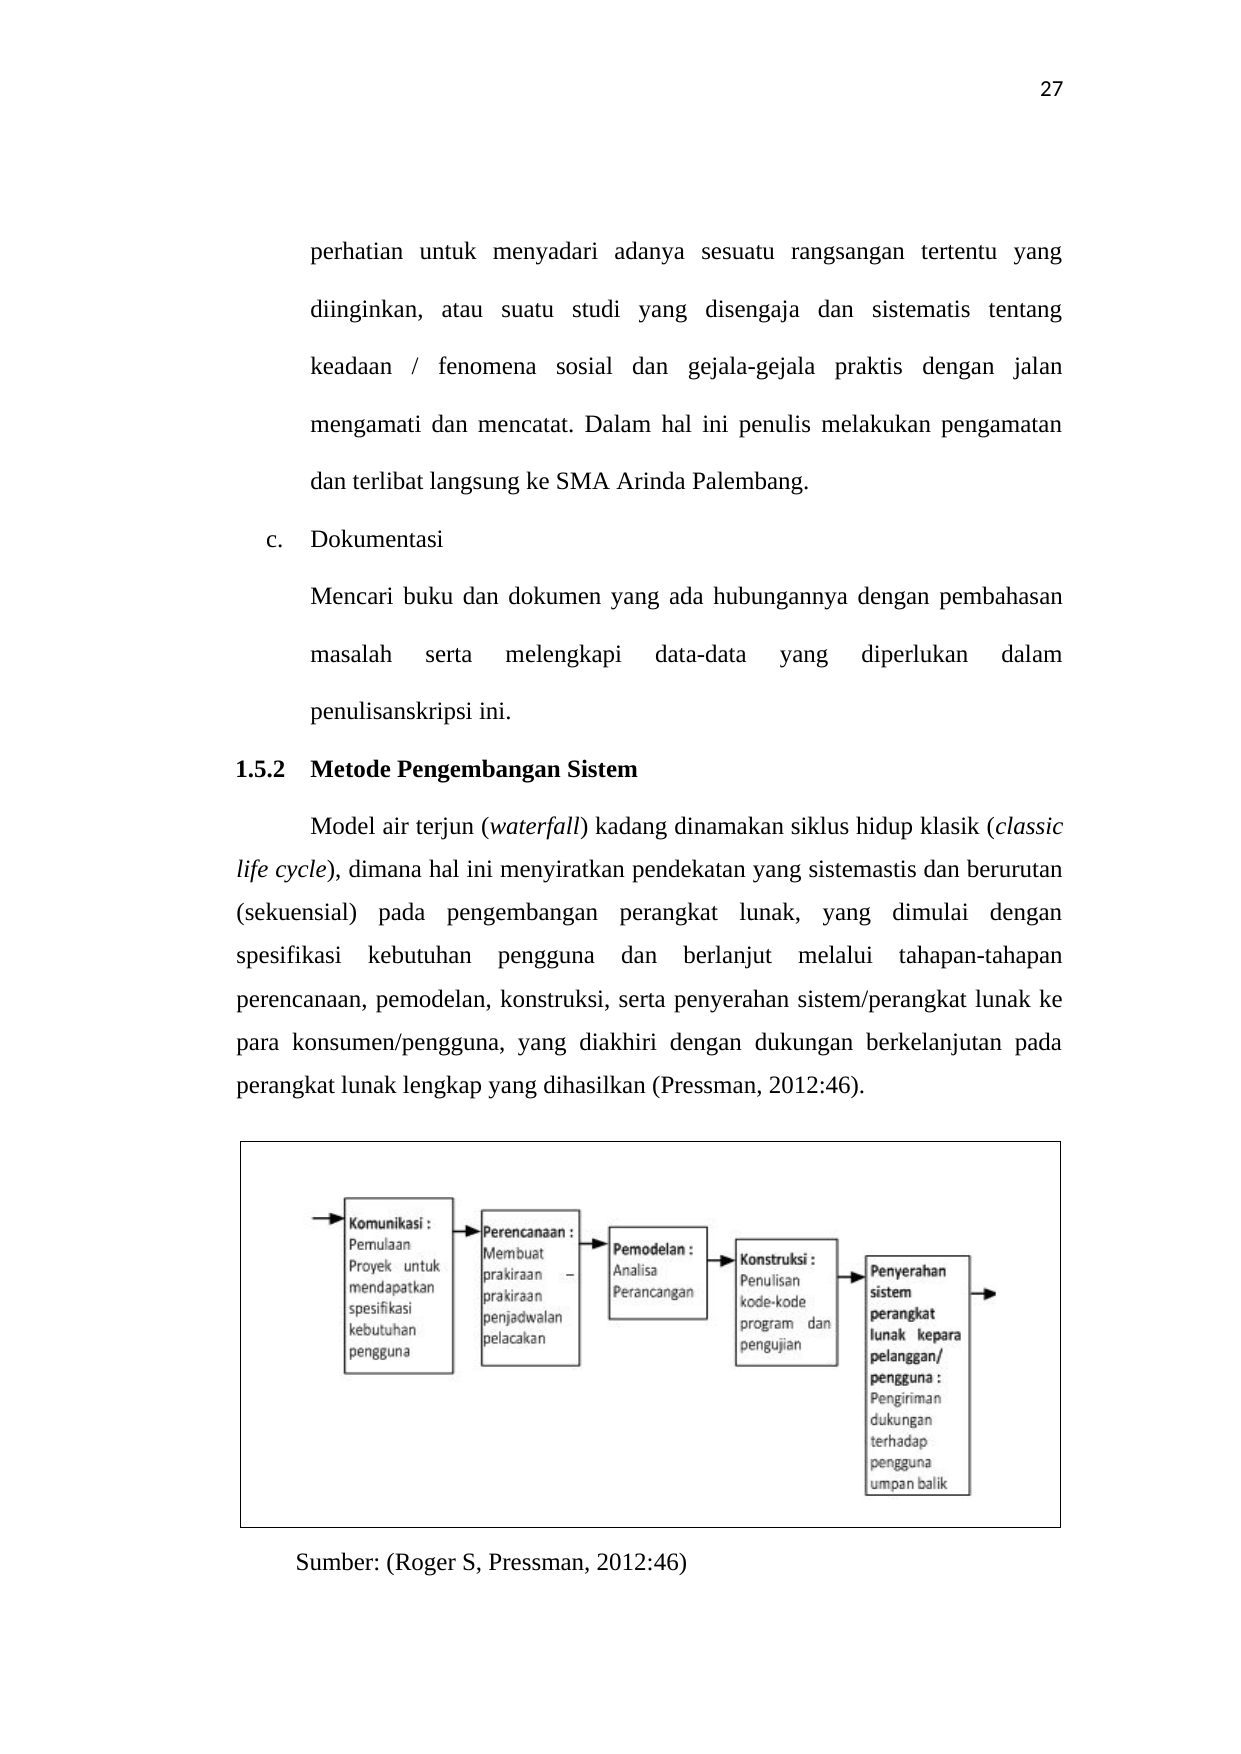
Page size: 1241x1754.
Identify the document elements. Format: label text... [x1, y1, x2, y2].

list Model air terjun (waterfall) kadang dinamakan siklus hidup klasik (classic life cycle), dimana hal ini menyiratkan pendekatan yang sistemastis dan berurutan (sekuensial) pada pengembangan perangkat lunak, yang dimulai dengan spesifikasi kebutuhan pengguna dan berlanjut melalui tahapan-tahapan perencanaan, pemodelan, konstruksi, serta penyerahan sistem/perangkat lunak ke para konsumen/pengguna, yang diakhiri dengan dukungan berkelanjutan pada perangkat lunak lengkap yang dihasilkan (Pressman, 2012:46). [236, 811, 1063, 1099]
text Sumber: (Roger S, Pressman, 2012:46) [236, 1547, 1063, 1576]
list Mencari buku dan dokumen yang ada hubungannya dengan pembahasan masalah serta melengkapi data-data yang diperlukan dalam penulisanskripsi ini. [310, 581, 1063, 725]
list Dokumentasi [266, 524, 1063, 552]
picture [303, 1197, 996, 1500]
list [310, 236, 1063, 495]
list Metode Pengembangan Sistem [235, 754, 1063, 782]
